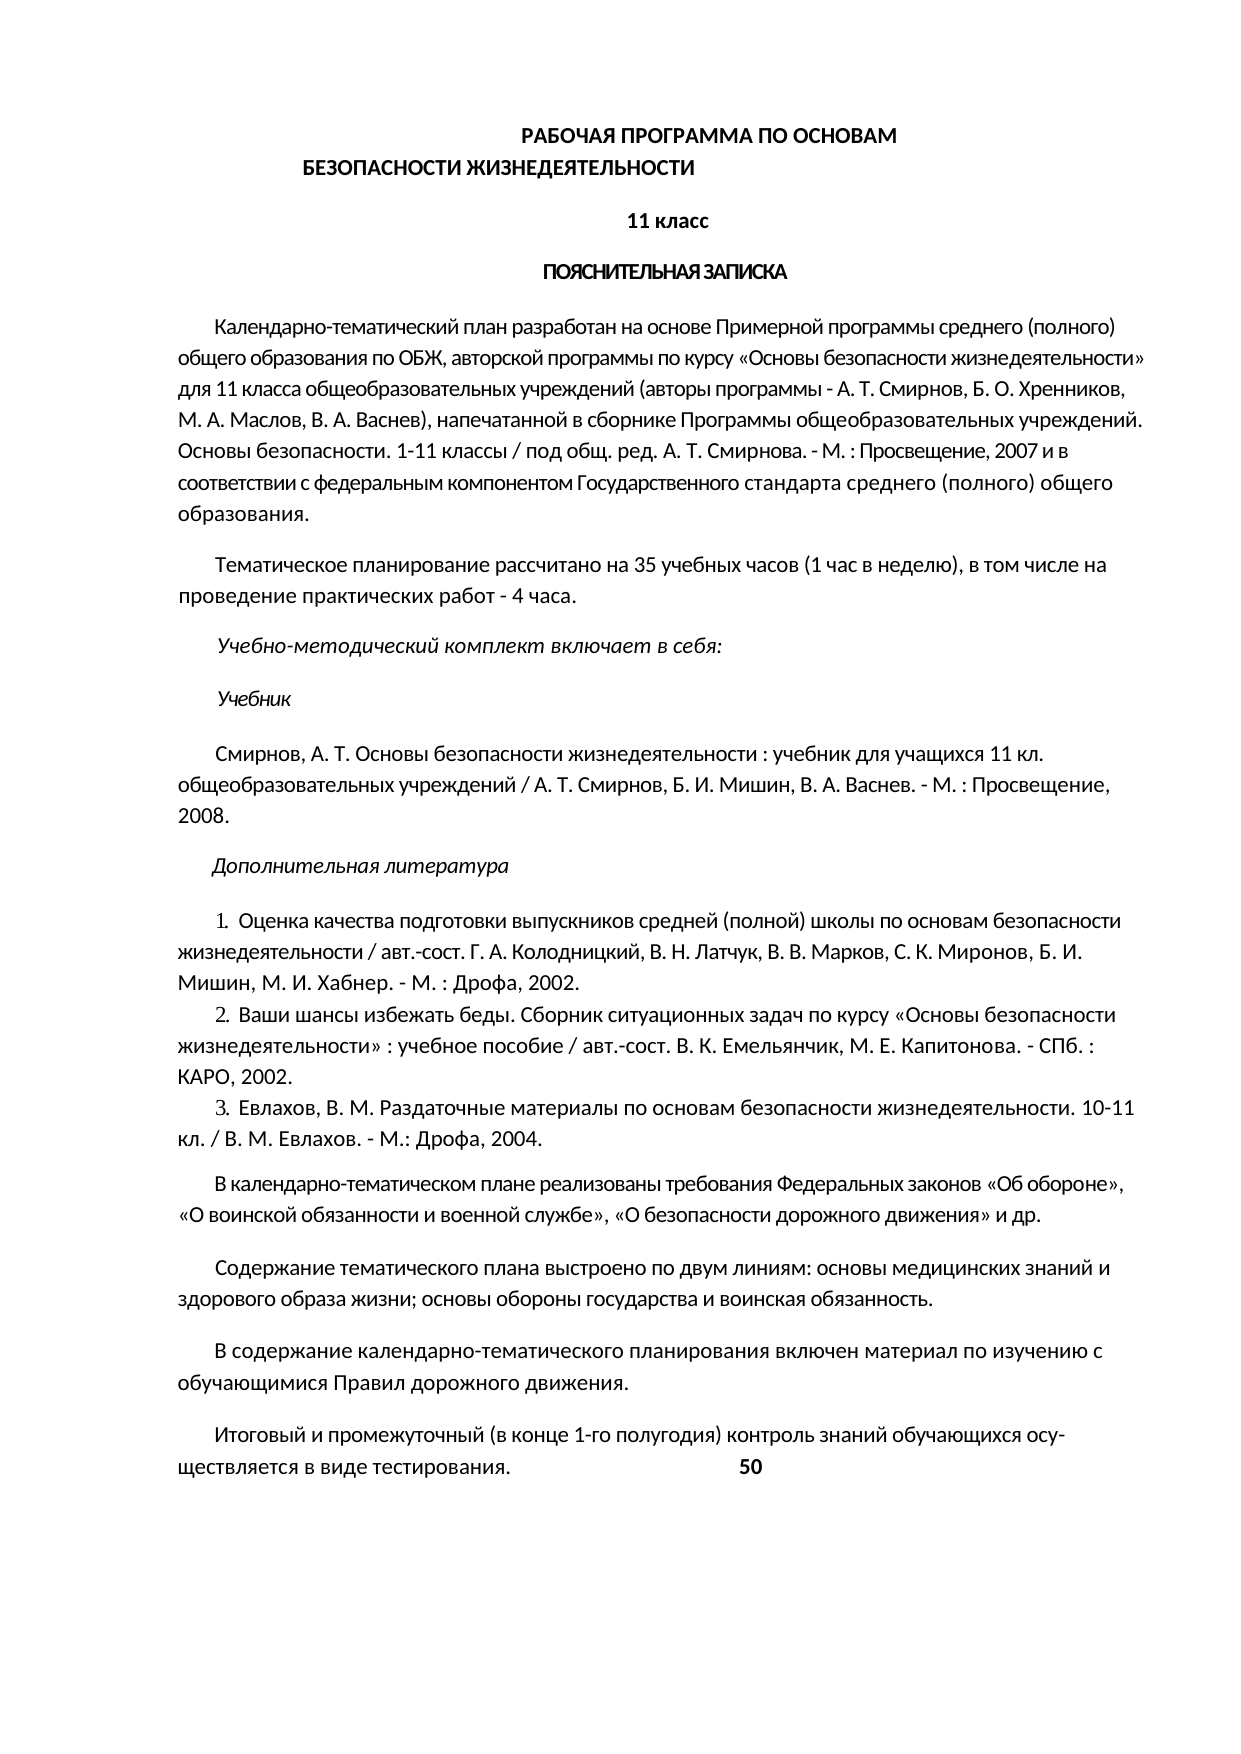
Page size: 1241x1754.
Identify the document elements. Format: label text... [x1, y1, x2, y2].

text В календарно-тематическом плане реализованы требования Федеральных законов «Об обороне», «О воинской обязанности и военной службе», «О безопасности дорожного движения» и др. [178, 1166, 1151, 1229]
list Ваши шансы избежать беды. Сборник ситуационных задач по курсу «Основы безопасности жизнедеятельности» : учебное пособие / авт.-сост. В. К. Емельянчик, М. Е. Капитонова. - СПб. : КАРО, 2002. [177, 998, 1151, 1091]
text РАБОЧАЯ ПРОГРАММА ПО ОСНОВАМ БЕЗОПАСНОСТИ ЖИЗНЕДЕЯТЕЛЬНОСТИ [302, 118, 1052, 182]
text 11 класс [183, 203, 1152, 235]
text Тематическое планирование рассчитано на 35 учебных часов (1 час в неделю), в том числе на проведение практических работ - 4 часа. [178, 548, 1151, 610]
text Календарно-тематический план разработан на основе Примерной программы среднего (полного) общего образования по ОБЖ, авторской программы по курсу «Основы безопасности жизнедеятельности» для 11 класса общеобразовательных учреждений (авторы программы - А. Т. Смирнов, Б. О. Хренников, М. А. Маслов, В. А. Васнев), напечатанной в сборнике Программы общеобразовательных учреждений. Основы безопасности. 1-11 классы / под общ. ред. А. Т. Смирнова. - М. : Просвещение, 2007 и в соответствии с федеральным компонентом Государственного стандарта среднего (полного) общего образования. [178, 310, 1152, 527]
list Оценка качества подготовки выпускников средней (полной) школы по основам безопасности жизнедеятельности / авт.-сост. Г. А. Колодницкий, В. Н. Латчук, В. В. Марков, С. К. Миронов, Б. И. Мишин, М. И. Хабнер. - М. : Дрофа, 2002. [177, 904, 1151, 997]
text Учебник [217, 684, 1152, 712]
text Учебно-методический комплект включает в себя: [217, 631, 1152, 659]
list Евлахов, В. М. Раздаточные материалы по основам безопасности жизнедеятельности. 10-11 кл. / В. М. Евлахов. - М.: Дрофа, 2004. [177, 1091, 1150, 1153]
text Итоговый и промежуточный (в конце 1-го полугодия) контроль знаний обучающихся осуществляется в виде тестирования. 50 [177, 1418, 1150, 1481]
text ПОЯСНИТЕЛЬНАЯ ЗАПИСКА [180, 257, 1152, 285]
text Смирнов, А. Т. Основы безопасности жизнедеятельности : учебник для учащихся 11 кл. общеобразовательных учреждений / А. Т. Смирнов, Б. И. Мишин, В. А. Васнев. - М. : Просвещение, 2008. [178, 737, 1151, 830]
text Содержание тематического плана выстроено по двум линиям: основы медицинских знаний и здорового образа жизни; основы обороны государства и воинская обязанность. [178, 1250, 1151, 1313]
text Дополнительная литература [212, 851, 1152, 879]
text В содержание календарно-тематического планирования включен материал по изучению с обучающимися Правил дорожного движения. [177, 1334, 1150, 1397]
